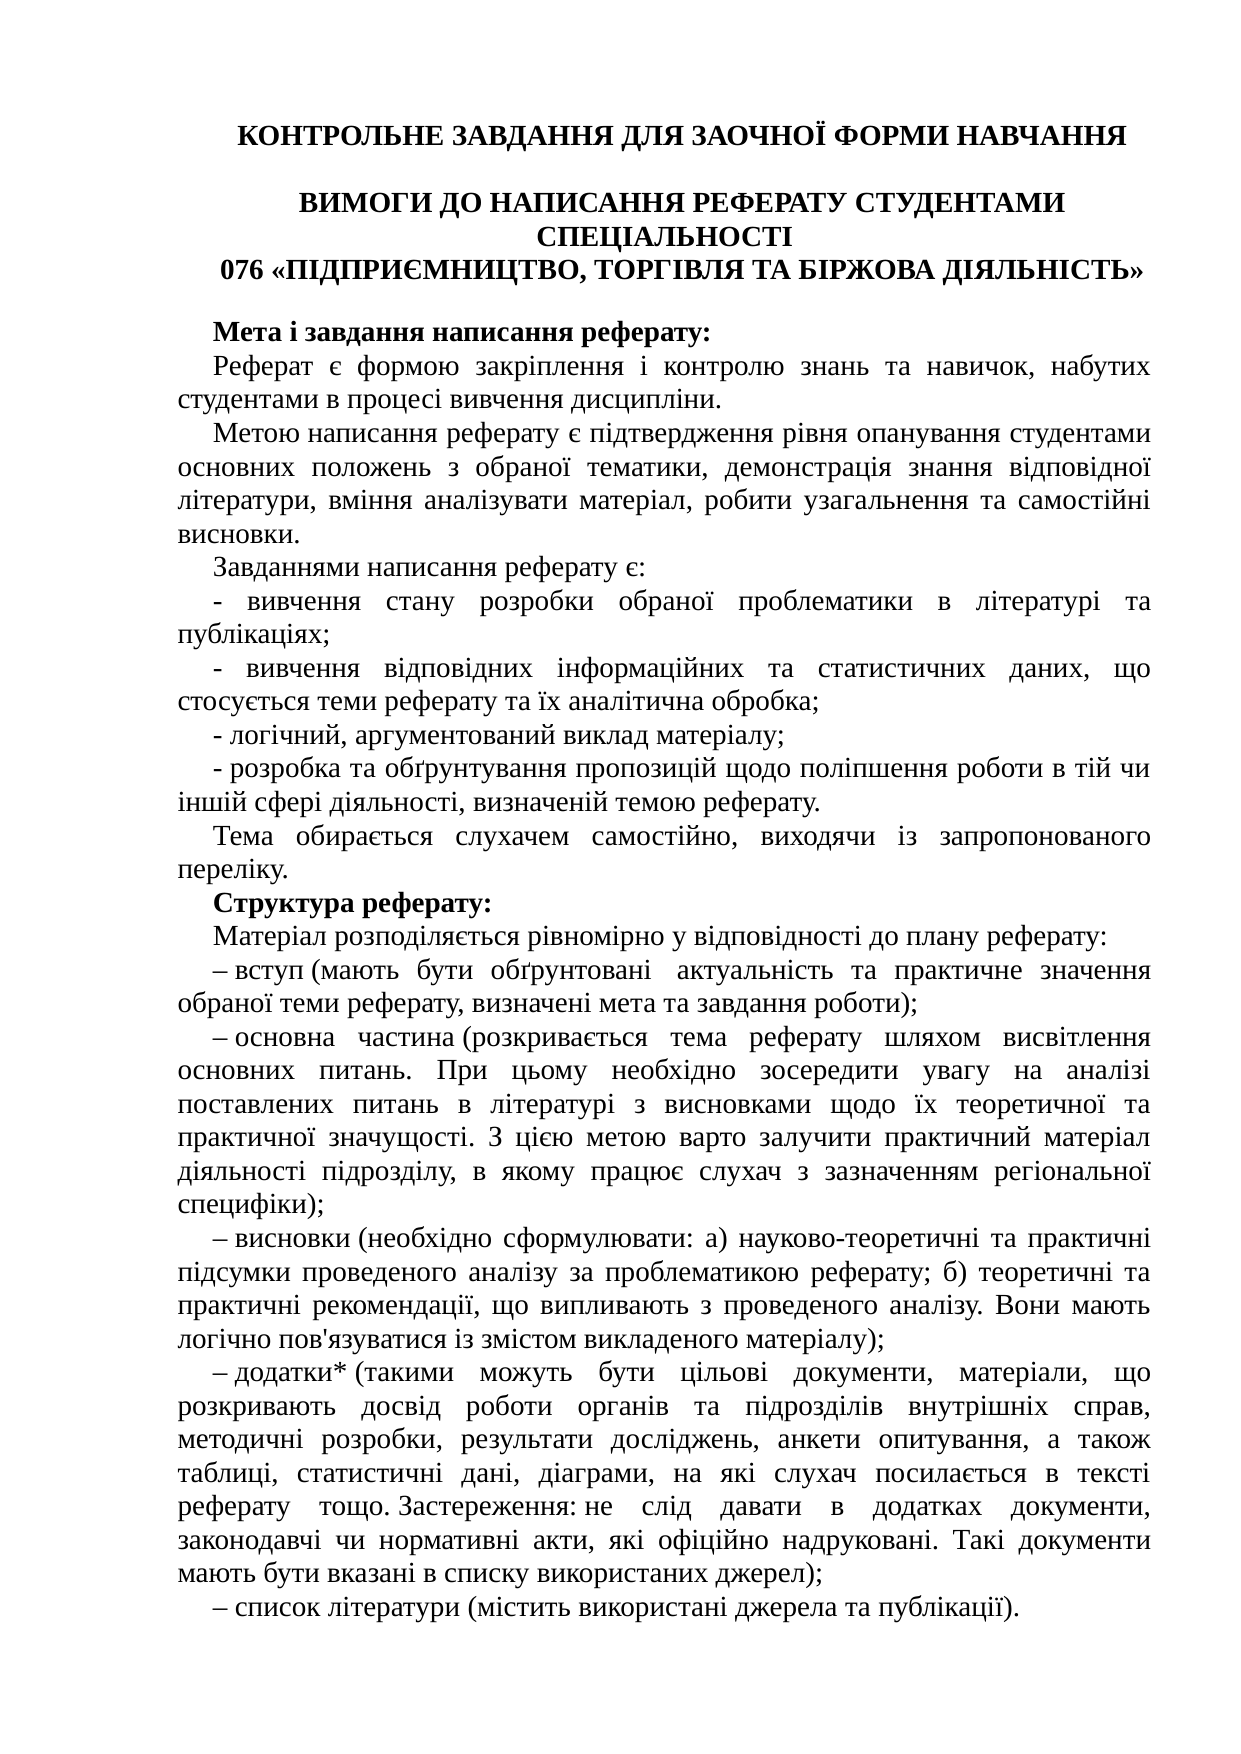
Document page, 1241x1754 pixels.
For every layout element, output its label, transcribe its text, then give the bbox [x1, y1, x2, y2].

text Реферат є формою закріплення і контролю знань та навичок, набутих студентами в процесі вивчення дисципліни. [177, 348, 1152, 415]
text - вивчення стану розробки обраної проблематики в літературі та публікаціях; [177, 583, 1152, 650]
text – додатки* (такими можуть бути цільові документи, матеріали, що розкривають досвід роботи органів та підрозділів внутрішніх справ, методичні розробки, результати досліджень, анкети опитування, а також таблиці, статистичні дані, діаграми, на які слухач посилається в тексті реферату тощо. Застереження: не слід давати в додатках документи, законодавчі чи нормативні акти, які офіційно надруковані. Такі документи мають бути вказані в списку використаних джерел); [177, 1354, 1152, 1589]
text Тема обирається слухачем самостійно, виходячи із запропонованого переліку. [177, 818, 1152, 885]
text Структура реферату: [177, 885, 1152, 918]
text Мета і завдання написання реферату: [177, 314, 1152, 348]
text КОНТРОЛЬНЕ ЗАВДАННЯ ДЛЯ ЗАОЧНОЇ ФОРМИ НАВЧАННЯ [177, 118, 1152, 152]
text – вступ (мають бути обґрунтовані актуальність та практичне значення обраної теми реферату, визначені мета та завдання роботи); [177, 952, 1152, 1019]
text - вивчення відповідних інформаційних та статистичних даних, що стосується теми реферату та їх аналітична обробка; [177, 650, 1152, 717]
text Завданнями написання реферату є: [177, 549, 1152, 583]
text 076 «ПІДПРИЄМНИЦТВО, ТОРГІВЛЯ ТА БІРЖОВА ДІЯЛЬНІСТЬ» [177, 252, 1152, 286]
text – список літератури (містить використані джерела та публікації). [177, 1589, 1152, 1623]
text Метою написання реферату є підтвердження рівня опанування студентами основних положень з обраної тематики, демонстрація знання відповідної літератури, вміння аналізувати матеріал, робити узагальнення та самостійні висновки. [177, 415, 1152, 549]
text Матеріал розподіляється рівномірно у відповідності до плану реферату: [177, 918, 1152, 952]
text ВИМОГИ ДО НАПИСАННЯ РЕФЕРАТУ СТУДЕНТАМИ СПЕЦІАЛЬНОСТІ [177, 185, 1152, 252]
text – основна частина (розкривається тема реферату шляхом висвітлення основних питань. При цьому необхідно зосередити увагу на аналізі поставлених питань в літературі з висновками щодо їх теоретичної та практичної значущості. З цією метою варто залучити практичний матеріал діяльності підрозділу, в якому працює слухач з зазначенням регіональної специфіки); [177, 1019, 1152, 1220]
text - розробка та обґрунтування пропозицій щодо поліпшення роботи в тій чи іншій сфері діяльності, визначеній темою реферату. [177, 751, 1152, 818]
text – висновки (необхідно сформулювати: а) науково-теоретичні та практичні підсумки проведеного аналізу за проблематикою реферату; б) теоретичні та практичні рекомендації, що випливають з проведеного аналізу. Вони мають логічно пов'язуватися із змістом викладеного матеріалу); [177, 1220, 1152, 1354]
text - логічний, аргументований виклад матеріалу; [177, 717, 1152, 751]
